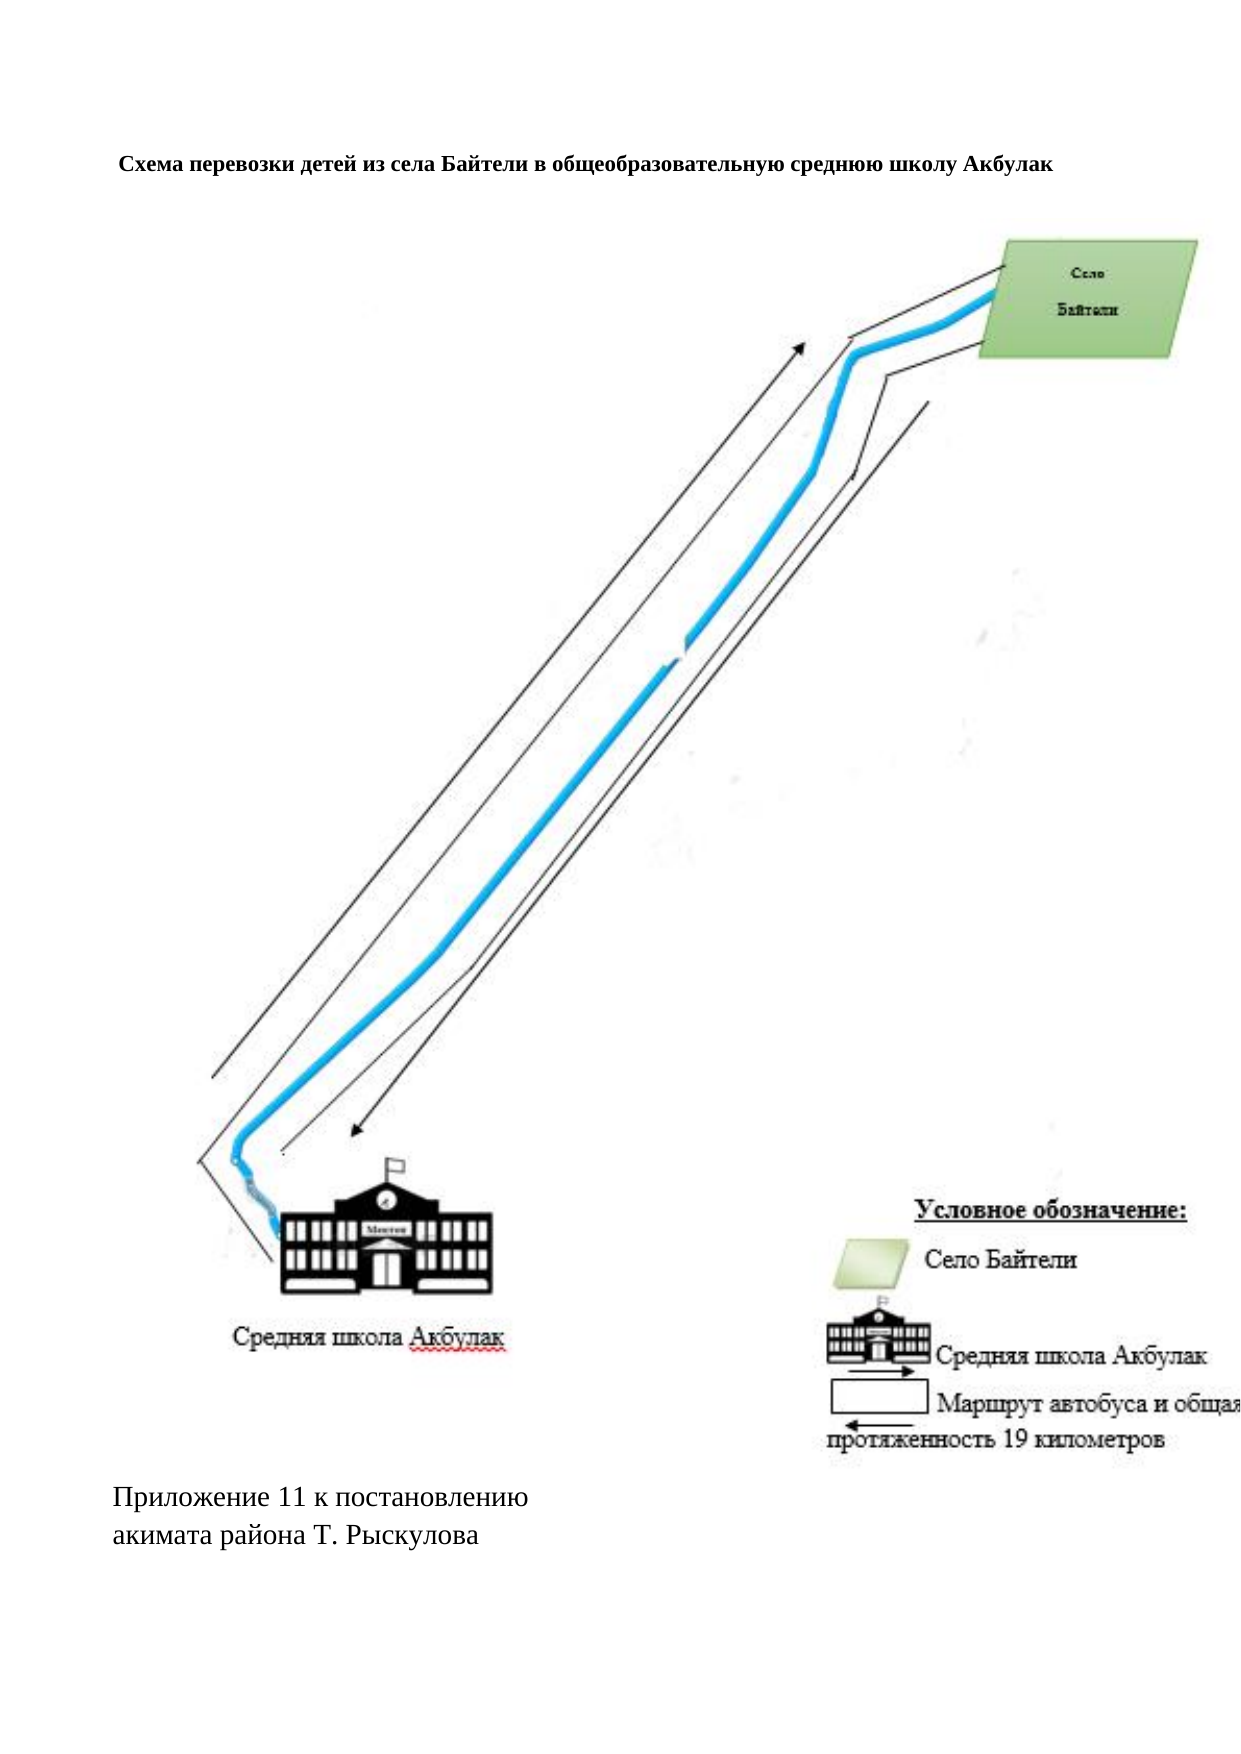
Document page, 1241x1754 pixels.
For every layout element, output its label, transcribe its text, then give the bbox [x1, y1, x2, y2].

picture [112, 218, 1241, 1475]
text Схема перевозки детей из села Байтели в общеобразовательную среднюю школу Акбулак [112, 150, 1128, 176]
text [112, 1479, 1128, 1551]
